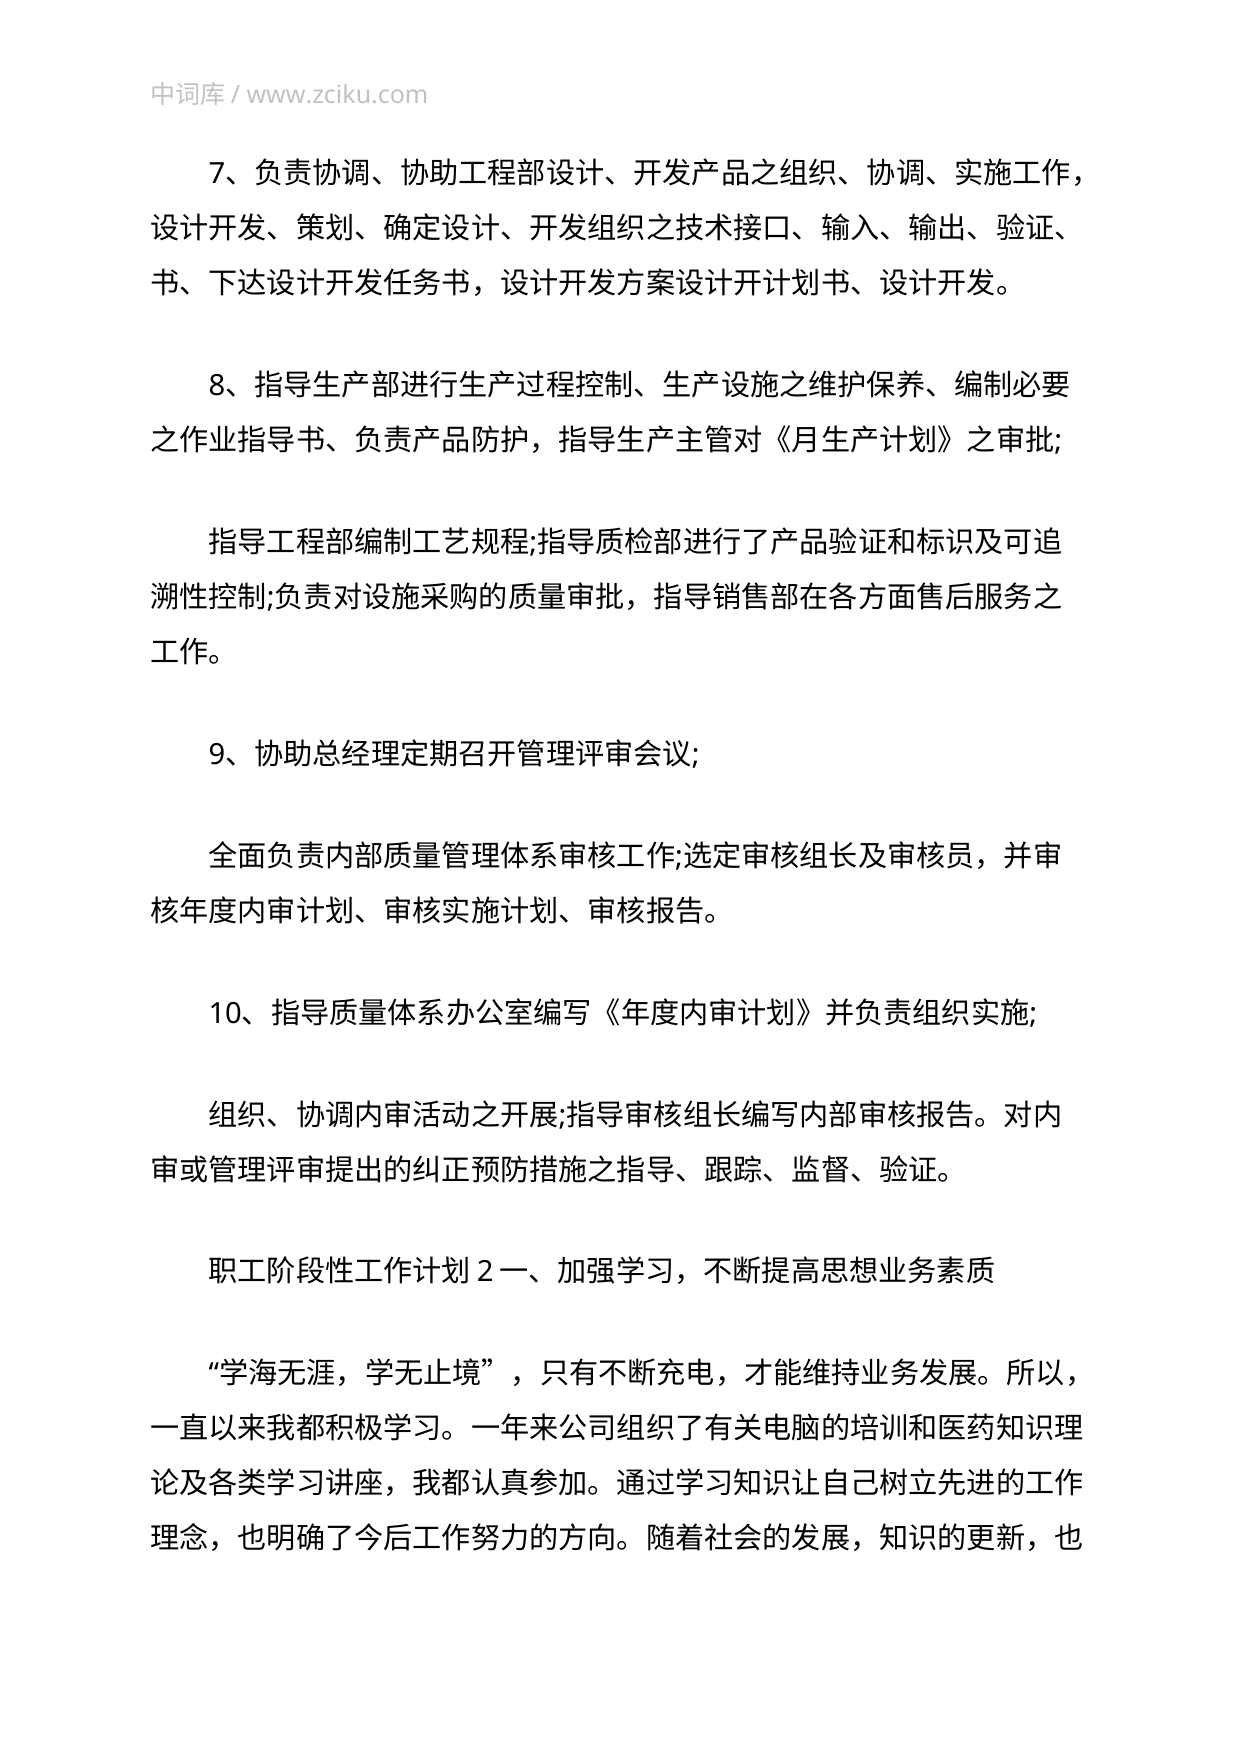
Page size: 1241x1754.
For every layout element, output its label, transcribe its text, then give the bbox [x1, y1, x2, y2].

text 职工阶段性工作计划2一、加强学习，不断提高思想业务素质 [150, 1248, 1090, 1290]
text 10、指导质量体系办公室编写《年度内审计划》并负责组织实施; [150, 989, 1090, 1032]
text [150, 1350, 1090, 1557]
text 7、负责协调、协助工程部设计、开发产品之组织、协调、实施工作，设计开发、策划、确定设计、开发组织之技术接口、输入、输出、验证、书、下达设计开发任务书，设计开发方案设计开计划书、设计开发。 [150, 150, 1090, 302]
text 组织、协调内审活动之开展;指导审核组长编写内部审核报告。对内审或管理评审提出的纠正预防措施之指导、跟踪、监督、验证。 [150, 1091, 1090, 1188]
text 全面负责内部质量管理体系审核工作;选定审核组长及审核员，并审核年度内审计划、审核实施计划、审核报告。 [150, 832, 1090, 930]
text 8、指导生产部进行生产过程控制、生产设施之维护保养、编制必要之作业指导书、负责产品防护，指导生产主管对《月生产计划》之审批; [150, 362, 1090, 459]
text 9、协助总经理定期召开管理评审会议; [150, 730, 1090, 773]
text 指导工程部编制工艺规程;指导质检部进行了产品验证和标识及可追溯性控制;负责对设施采购的质量审批，指导销售部在各方面售后服务之工作。 [150, 519, 1090, 671]
